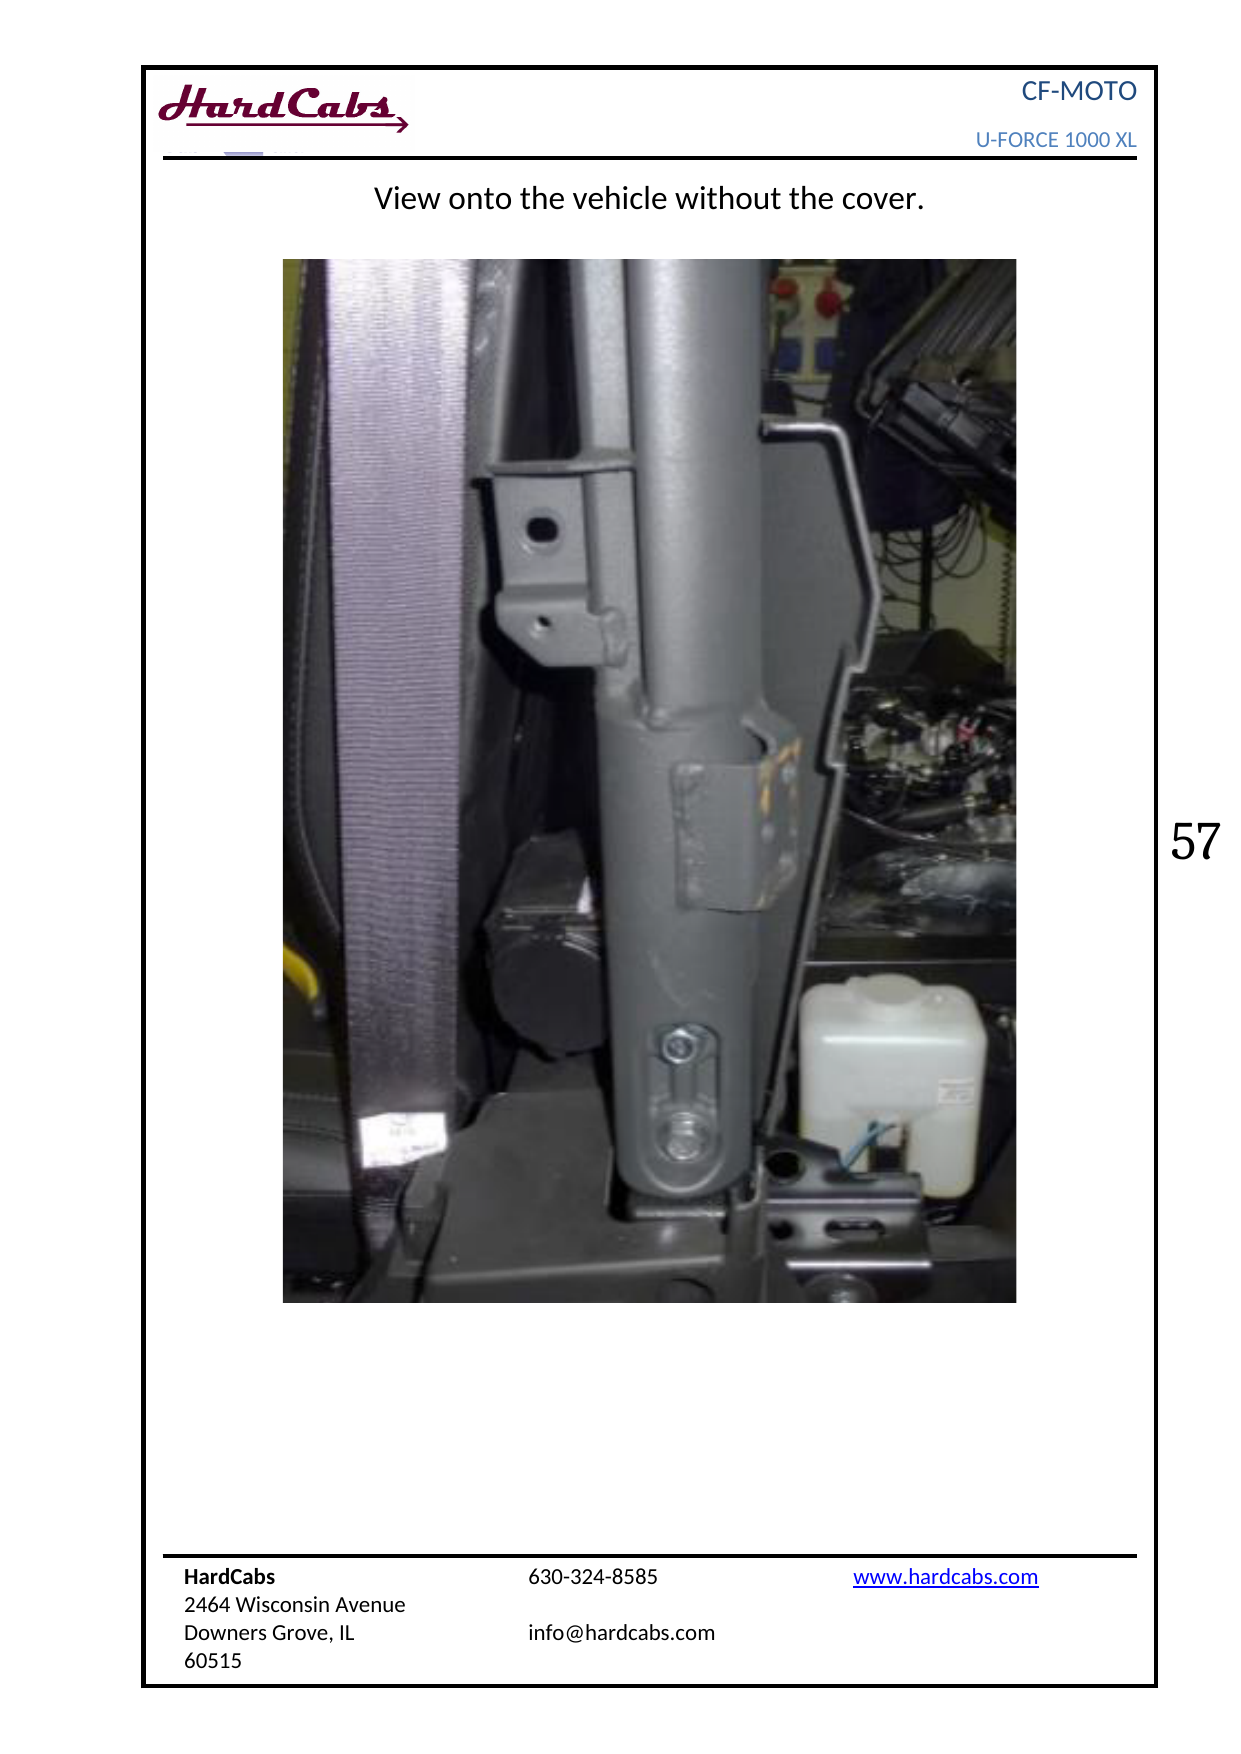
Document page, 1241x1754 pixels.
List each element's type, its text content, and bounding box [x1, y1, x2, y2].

text View onto the vehicle without the cover. [148, 177, 1152, 217]
picture [153, 75, 415, 152]
